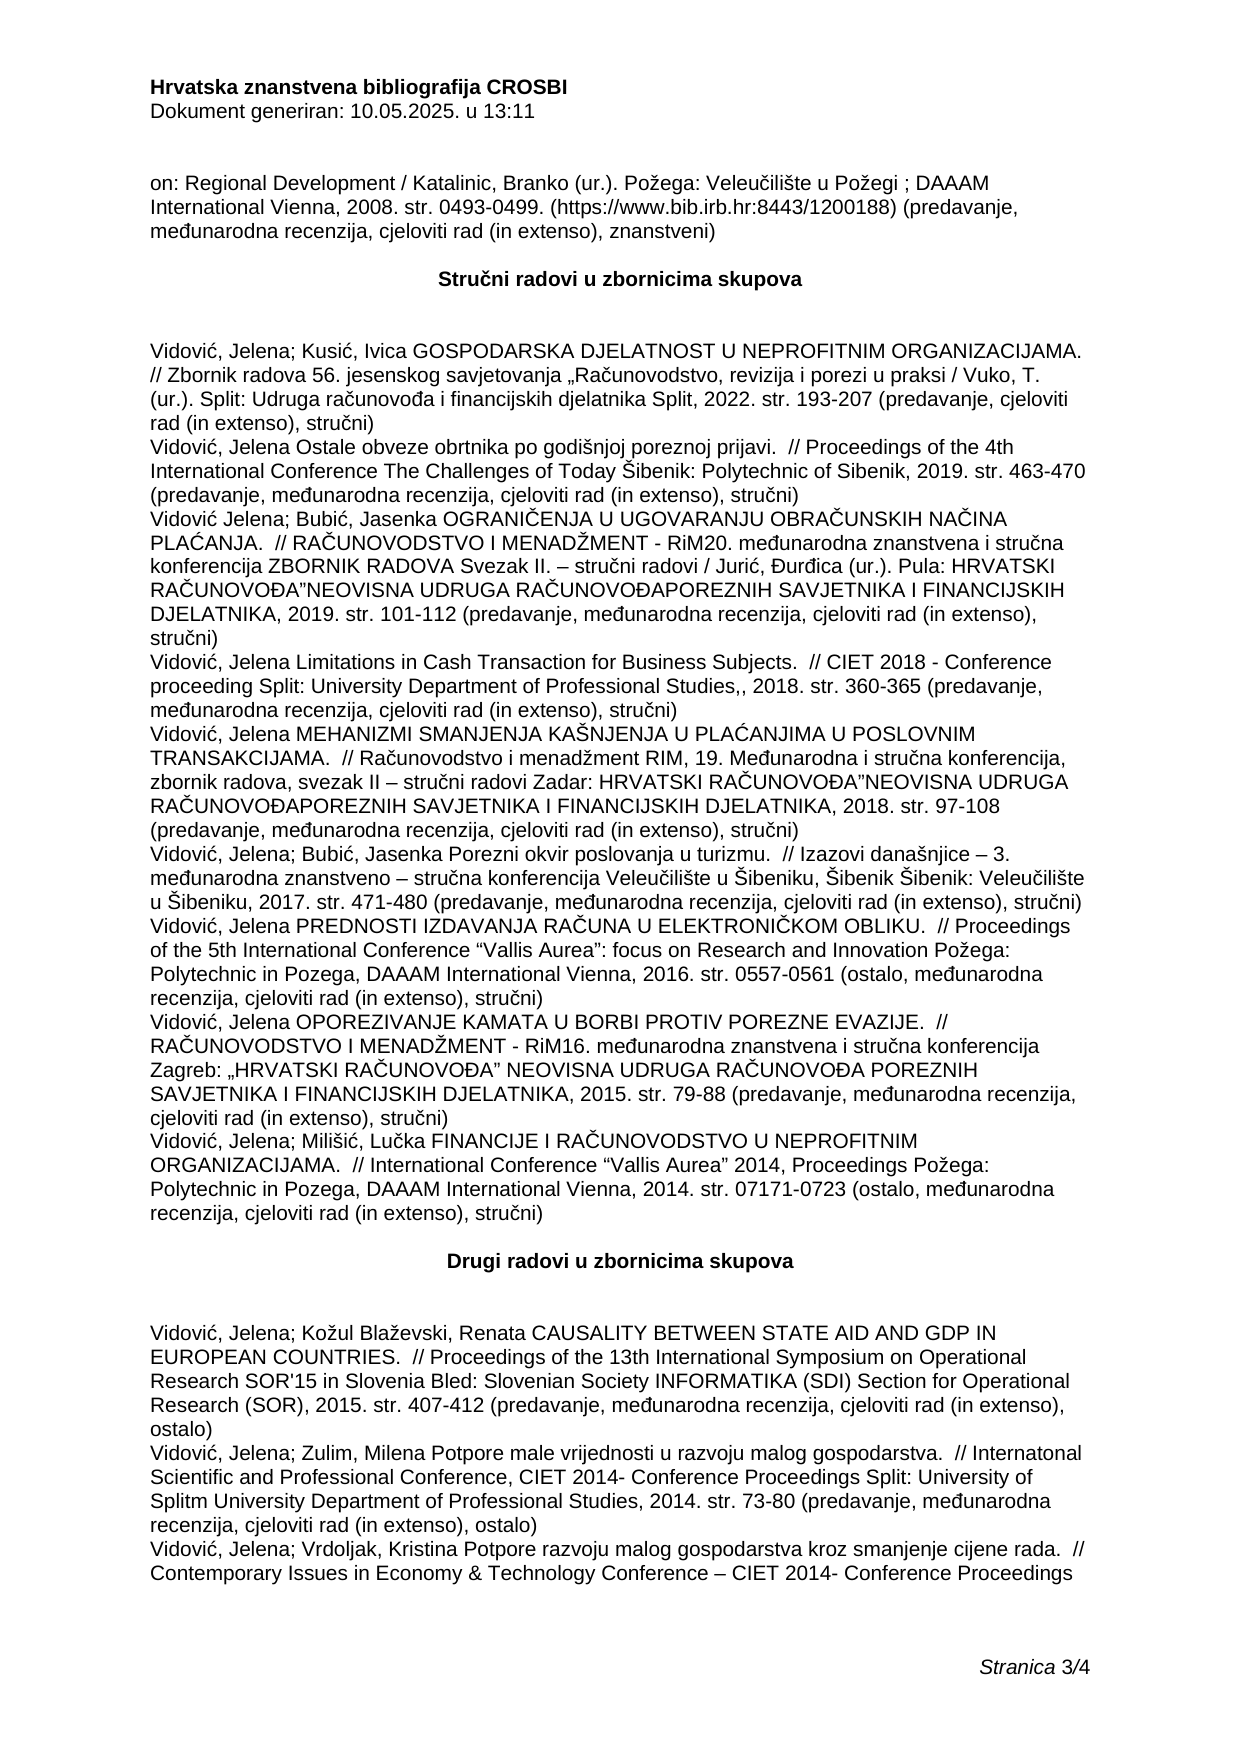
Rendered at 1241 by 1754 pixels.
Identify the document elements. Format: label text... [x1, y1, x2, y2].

text Vidović, Jelena; Zulim, Milena [150, 1441, 1090, 1537]
text Vidović, Jelena [150, 1009, 1090, 1129]
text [150, 171, 1090, 243]
text Vidović, Jelena; Kožul Blaževski, Renata [150, 1321, 1090, 1441]
text Vidović, Jelena [150, 722, 1090, 842]
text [150, 1537, 1090, 1584]
text Vidović, Jelena; Milišić, Lučka [150, 1129, 1090, 1225]
text Vidović, Jelena; Kusić, Ivica [150, 339, 1090, 434]
text Vidović, Jelena [150, 650, 1090, 722]
text Vidović, Jelena [150, 434, 1090, 506]
text Vidović Jelena; Bubić, Jasenka [150, 506, 1090, 650]
text Vidović, Jelena [150, 914, 1090, 1009]
subtitle Stručni radovi u zbornicima skupova [150, 267, 1090, 291]
subtitle Drugi radovi u zbornicima skupova [150, 1249, 1090, 1273]
text Vidović, Jelena; Bubić, Jasenka [150, 842, 1090, 914]
